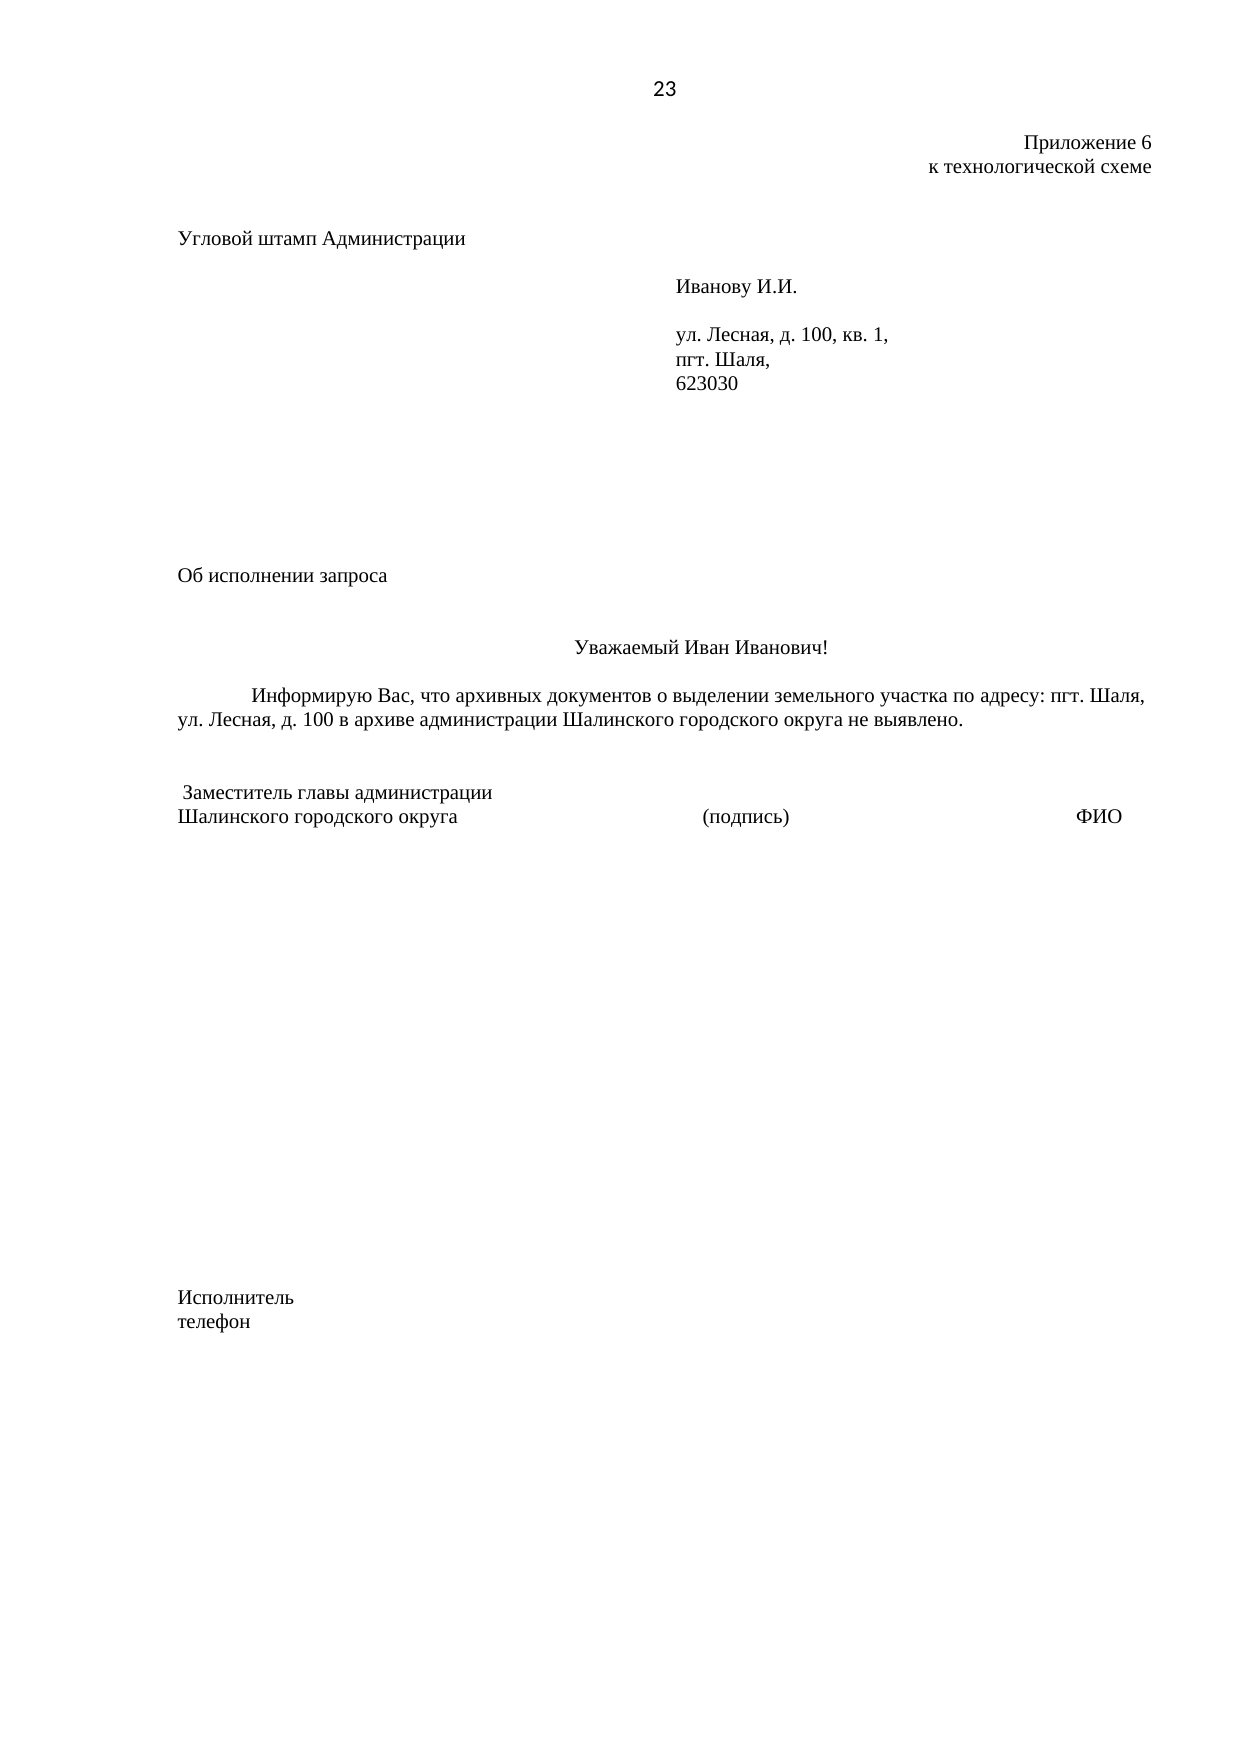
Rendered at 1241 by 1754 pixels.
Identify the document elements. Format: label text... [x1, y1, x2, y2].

text Информирую Вас, что архивных документов о выделении земельного участка по адресу: пгт. Шаля, ул. Лесная, д. 100 в архиве администрации Шалинского городского округа не выявлено. [177, 683, 1152, 731]
text Уважаемый Иван Иванович! [177, 635, 1152, 659]
text Об исполнении запроса [177, 563, 1152, 587]
table_header Иванову И.И. ул. Лесная, д. 100, кв. 1, пгт. Шаля, 623030 [664, 226, 1163, 515]
text телефон [177, 1309, 1152, 1333]
text Заместитель главы администрации [177, 779, 1152, 804]
text Шалинского городского округа (подпись) ФИО [177, 804, 1152, 828]
text к технологической схеме [768, 154, 1152, 178]
text Исполнитель [177, 1285, 1152, 1309]
text Приложение 6 [177, 130, 1152, 154]
table_header Угловой штамп Администрации [166, 226, 664, 515]
